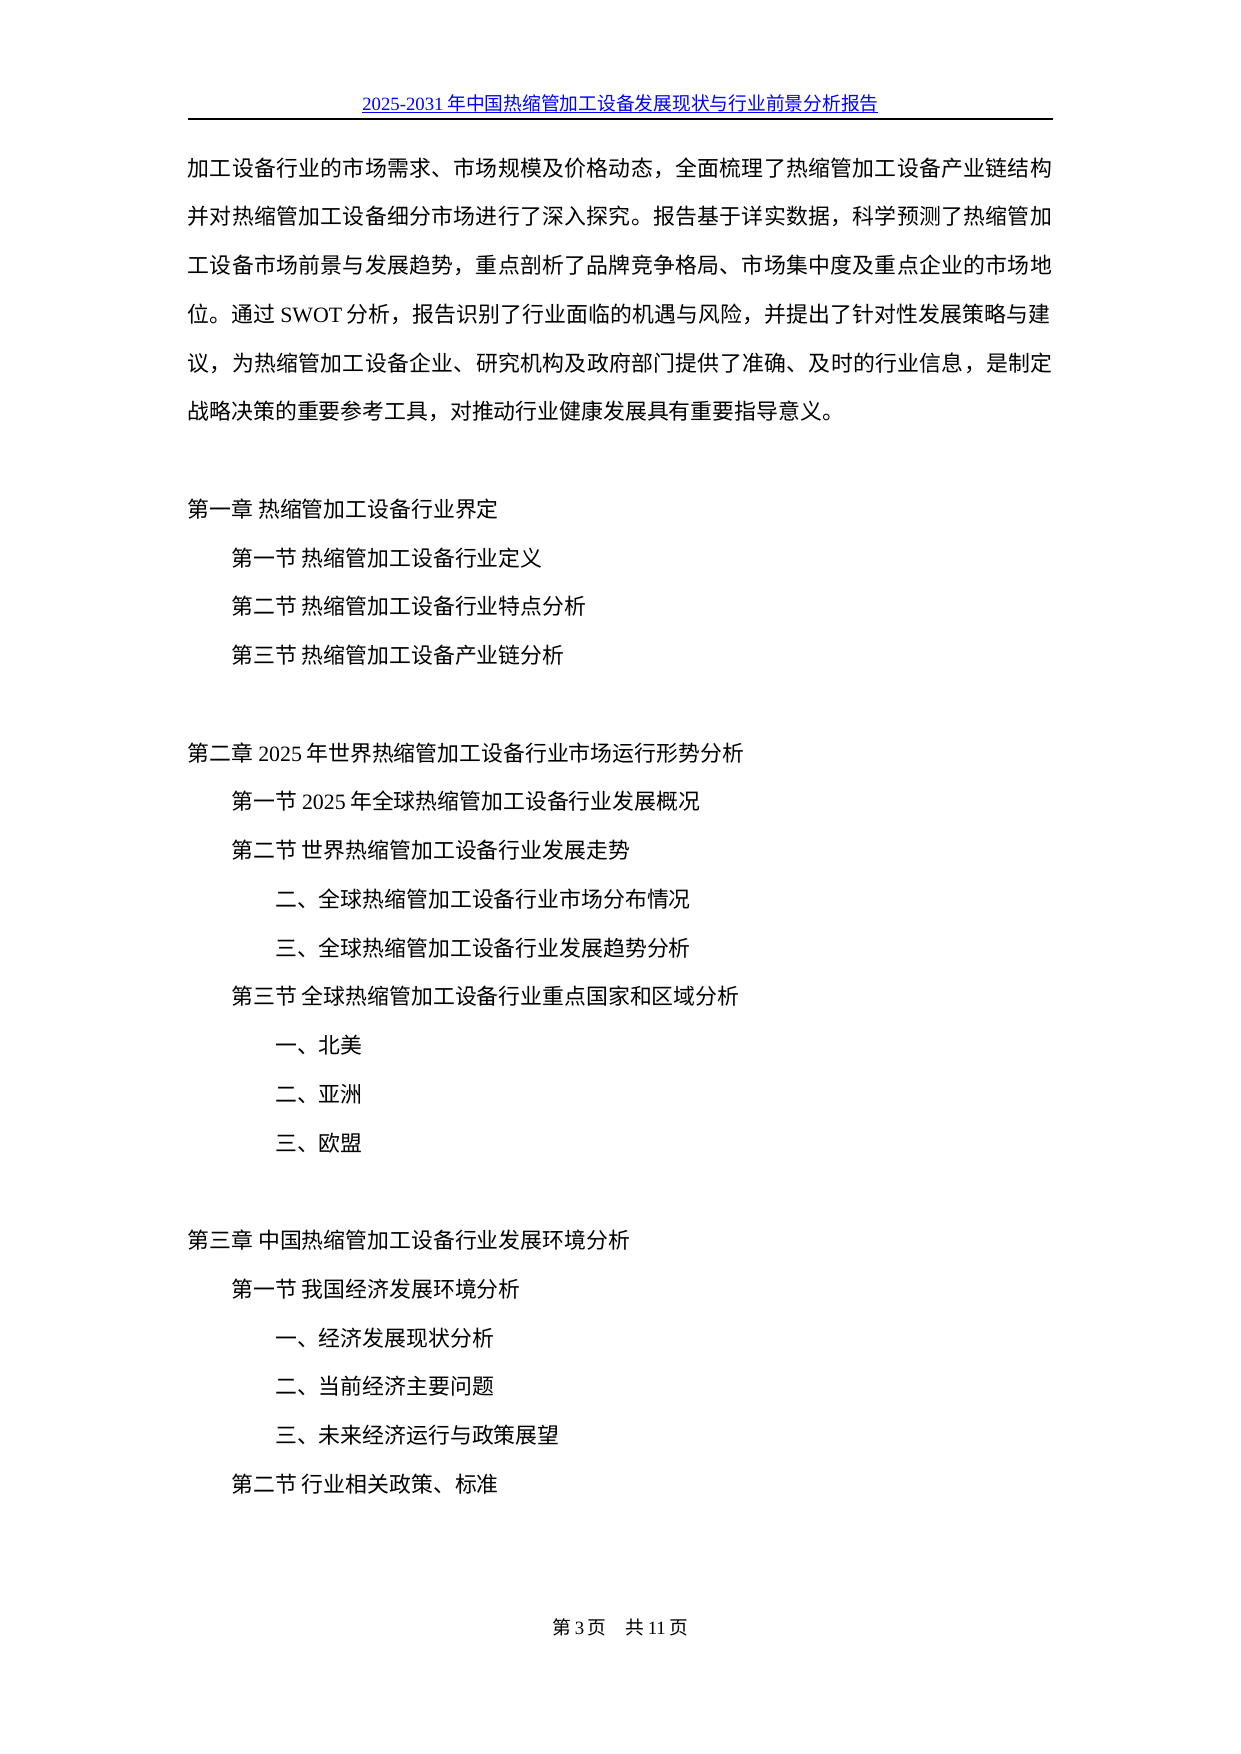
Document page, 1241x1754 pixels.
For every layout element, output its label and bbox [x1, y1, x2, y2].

text [187, 150, 1053, 1499]
